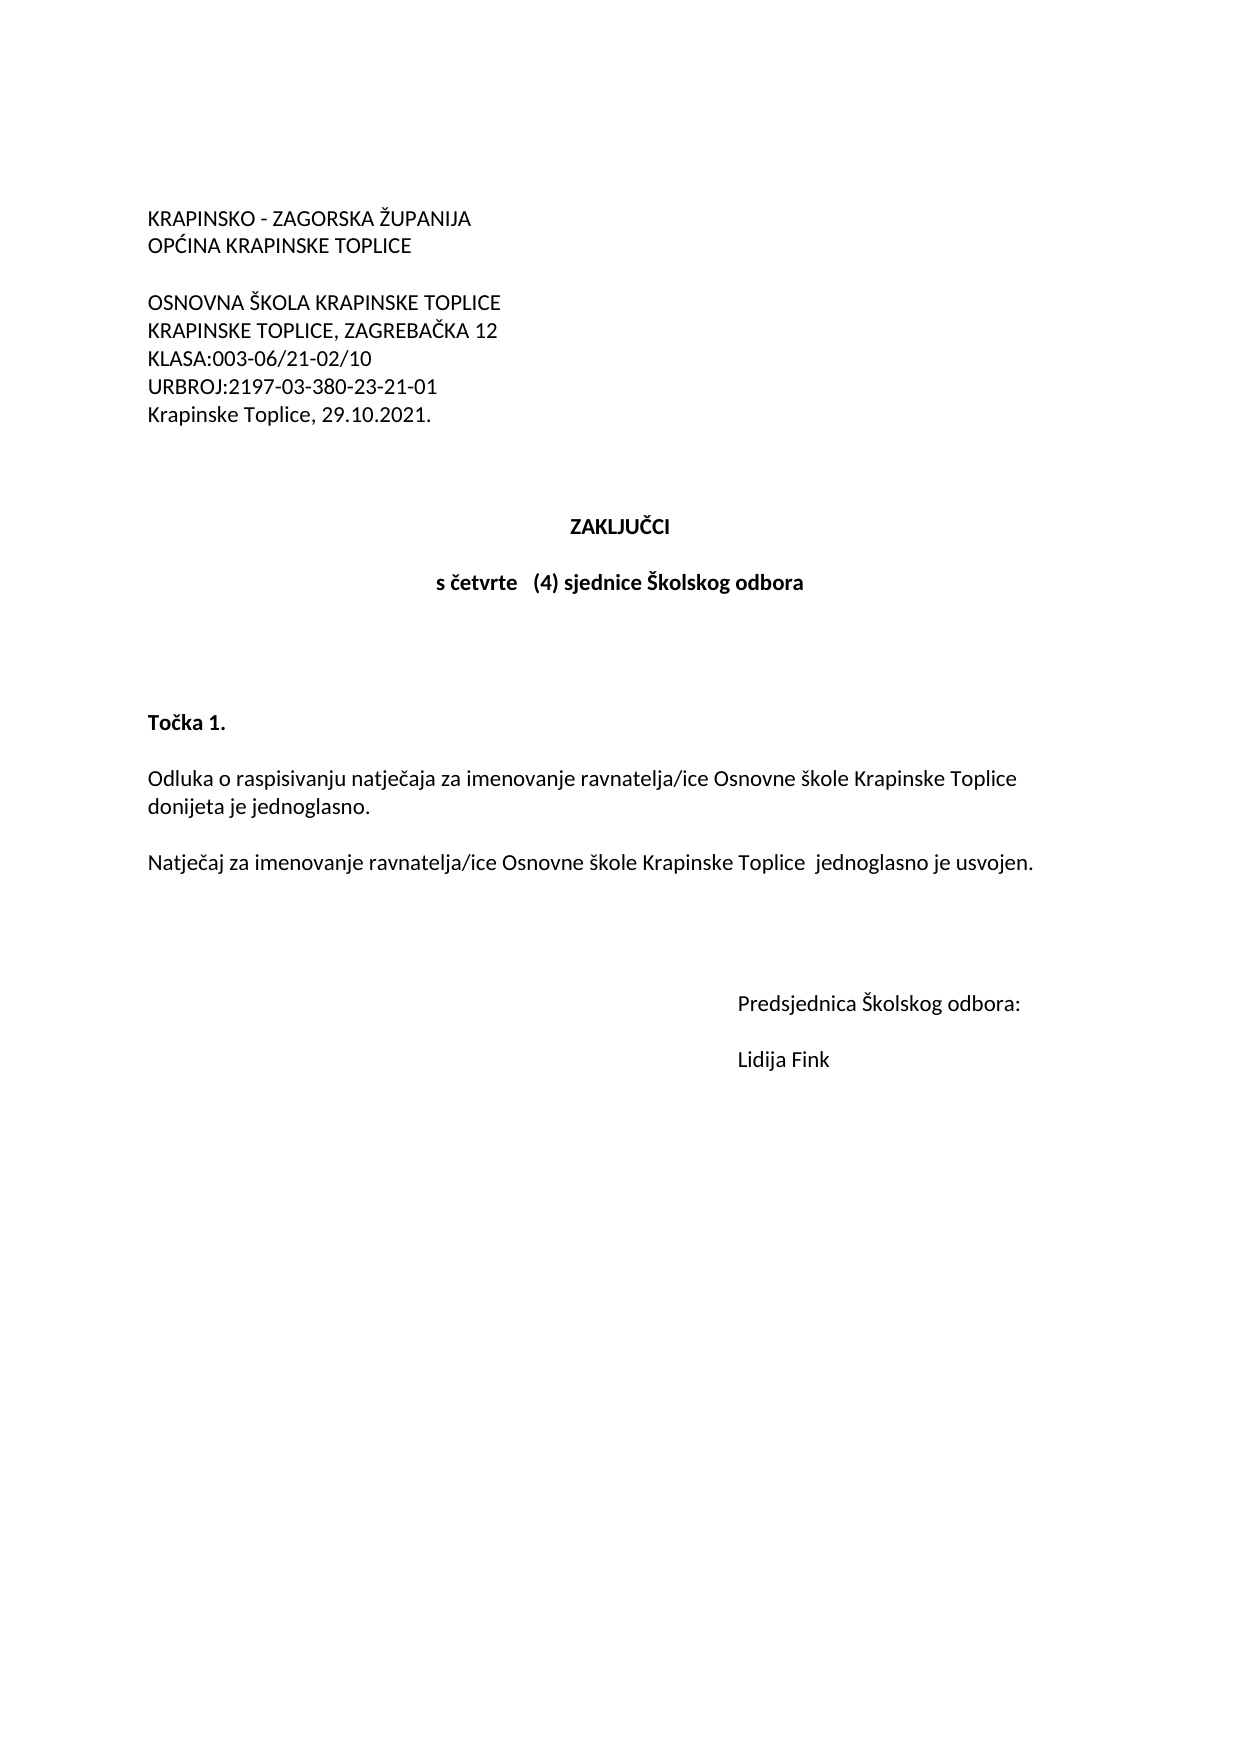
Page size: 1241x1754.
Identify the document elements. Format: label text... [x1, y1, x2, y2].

text Lidija Fink [148, 1045, 1093, 1073]
text OPĆINA KRAPINSKE TOPLICE [148, 232, 1093, 260]
text Krapinske Toplice, 29.10.2021. [148, 400, 1093, 428]
text URBROJ:2197-03-380-23-21-01 [148, 372, 1093, 400]
text Odluka o raspisivanju natječaja za imenovanje ravnatelja/ice Osnovne škole Krapinske Toplice donijeta je jednoglasno. [148, 764, 1093, 820]
text KLASA:003-06/21-02/10 [148, 344, 1093, 372]
text ZAKLJUČCI [148, 512, 1093, 540]
text Točka 1. [148, 708, 1093, 736]
text KRAPINSKO - ZAGORSKA ŽUPANIJA [148, 204, 1093, 232]
text Predsjednica Školskog odbora: [148, 989, 1093, 1017]
text OSNOVNA ŠKOLA KRAPINSKE TOPLICE [148, 288, 1093, 316]
text Natječaj za imenovanje ravnatelja/ice Osnovne škole Krapinske Toplice jednoglasno je usvojen. [148, 848, 1093, 876]
text s četvrte (4) sjednice Školskog odbora [148, 568, 1093, 596]
text KRAPINSKE TOPLICE, ZAGREBAČKA 12 [148, 316, 1093, 344]
